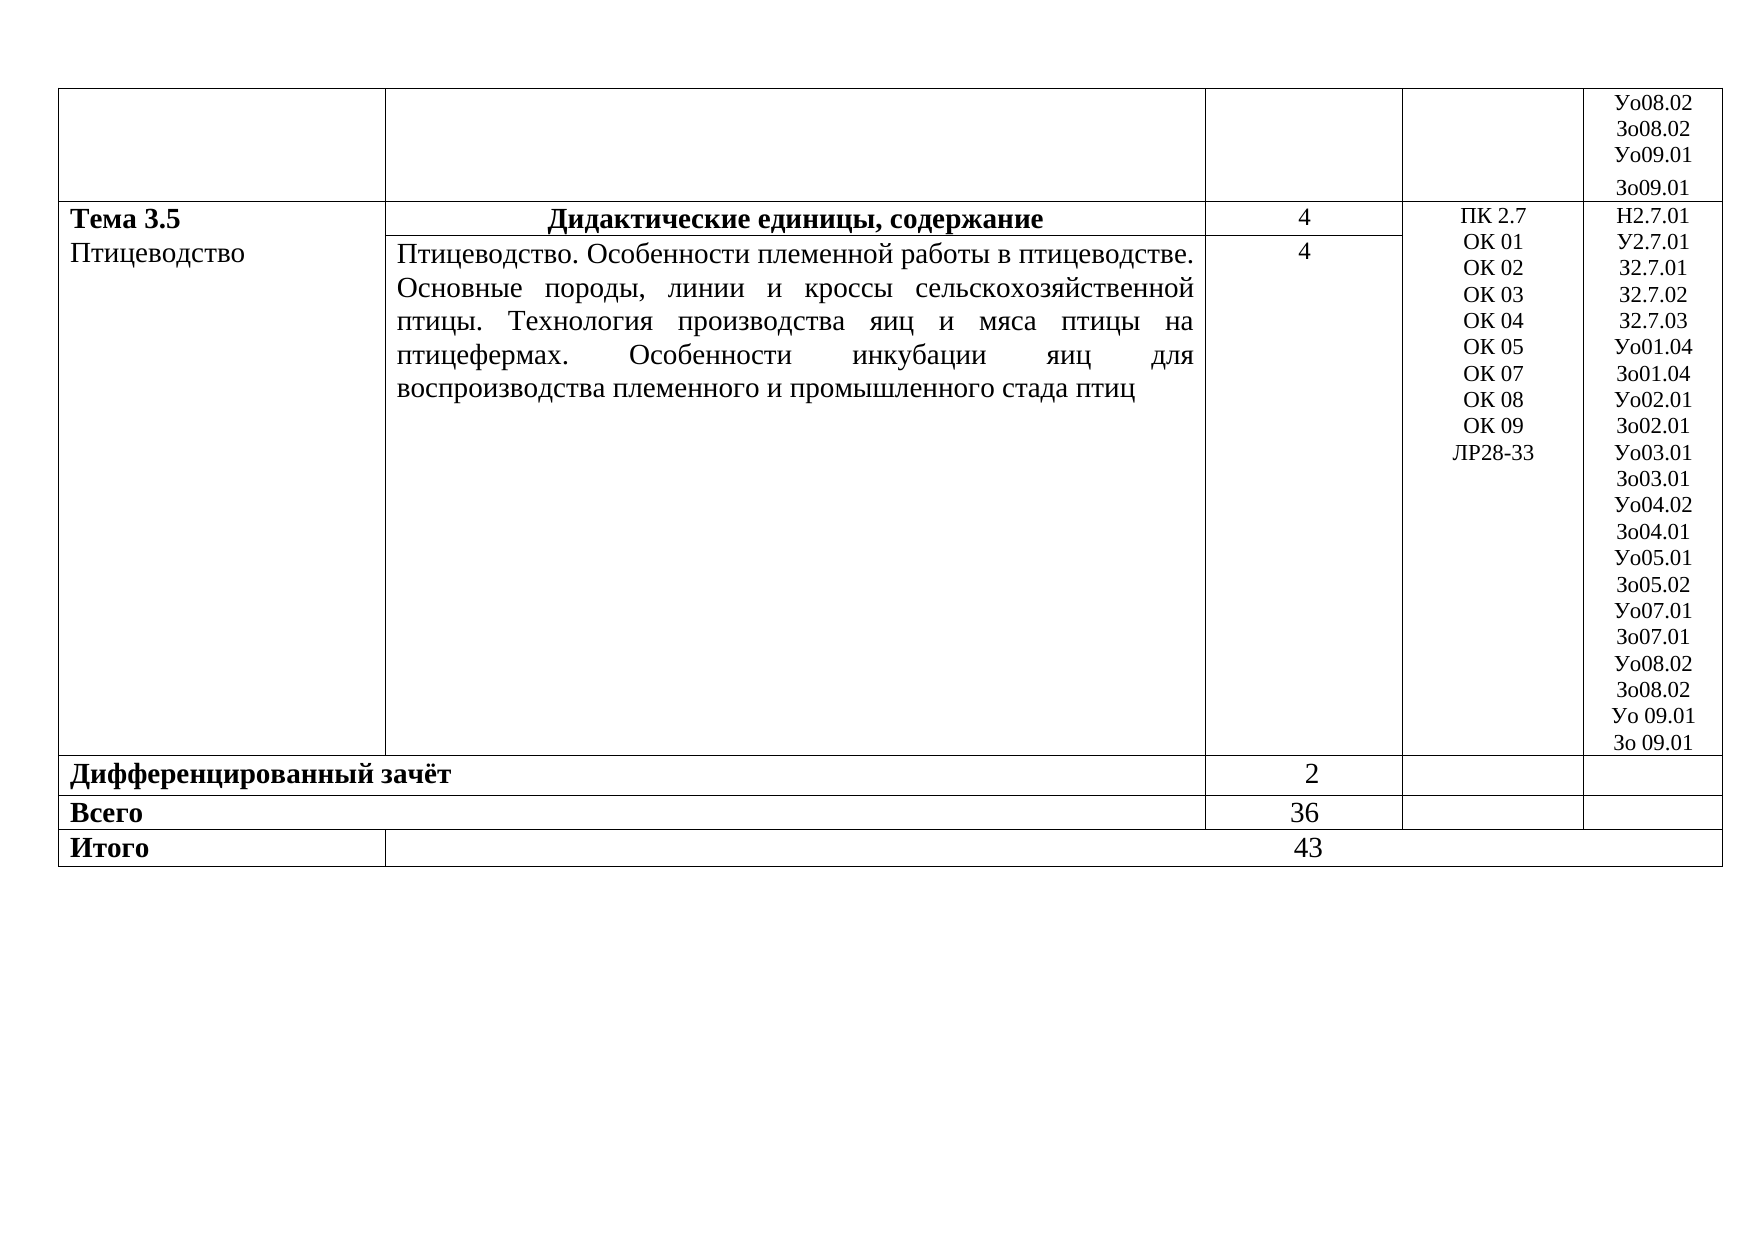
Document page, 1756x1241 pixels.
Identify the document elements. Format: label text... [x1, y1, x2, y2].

table_cell 36 [1206, 796, 1402, 829]
table_cell [1403, 756, 1583, 794]
table_cell 43 [386, 830, 1722, 866]
table_cell 2 [1206, 756, 1402, 794]
table_cell 2 [1206, 89, 1402, 201]
table_cell Итого [59, 830, 385, 866]
table_cell ПК 2.7 ОК 01 ОК 02 ОК 03 ОК 04 ОК 05 ОК 07 ОК 08 ОК 09 ЛР28-33 [1403, 202, 1583, 755]
table_cell 4 [1206, 202, 1402, 235]
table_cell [386, 89, 1205, 201]
table_cell [1584, 796, 1722, 829]
table_cell Дифференцированный зачёт [59, 756, 1205, 794]
table_cell Дидактические единицы, содержание [386, 202, 1205, 235]
table_cell Птицеводство. Особенности племенной работы в птицеводстве. Основные породы, линии и кроссы сельскохозяйственной птицы. Технология производства яиц и мяса птицы на птицефермах. Особенности инкубации яиц для воспроизводства племенного и промышленного стада птиц [386, 236, 1205, 755]
table_cell [1584, 756, 1722, 794]
table_cell Тема 3.5 Птицеводство [59, 202, 385, 755]
table_cell Всего [59, 796, 1205, 829]
table_cell [1403, 796, 1583, 829]
table_cell 4 [1206, 236, 1402, 755]
